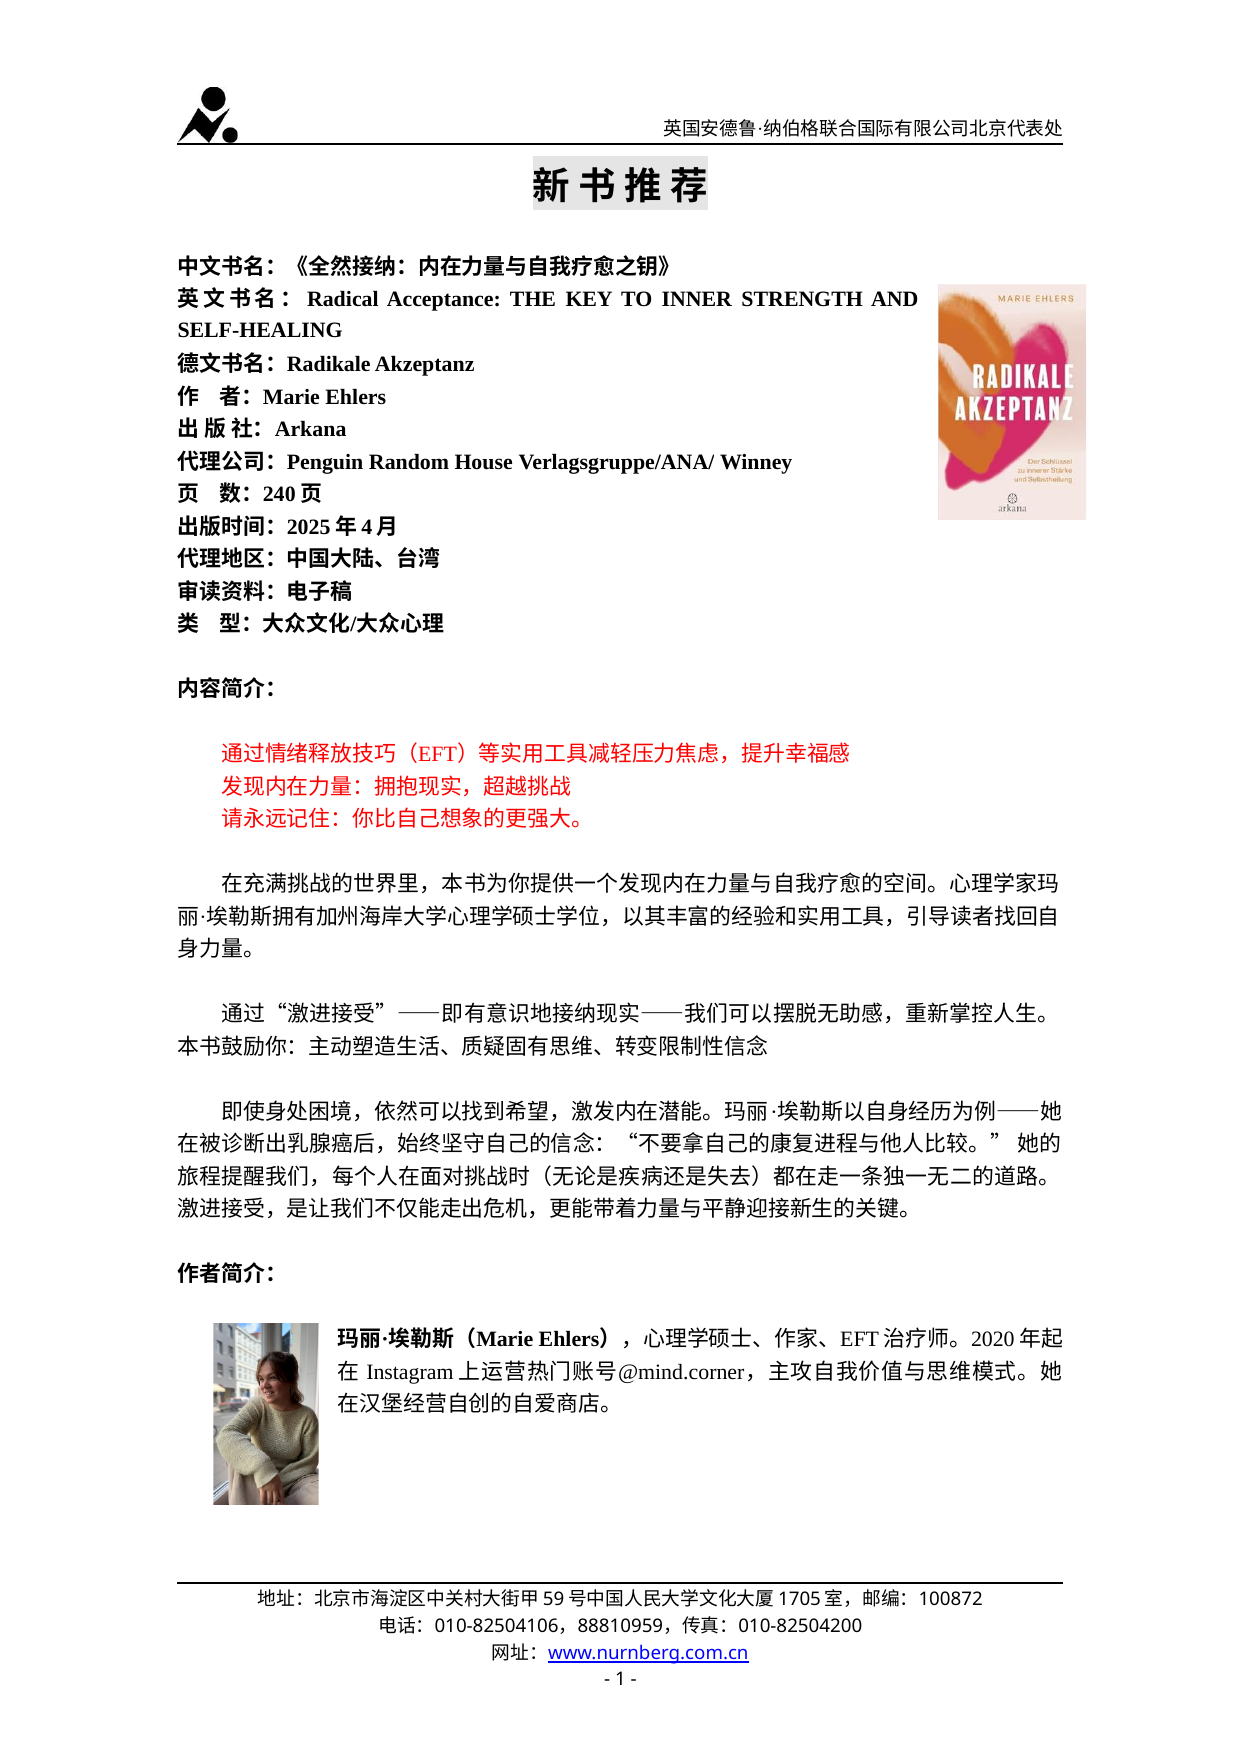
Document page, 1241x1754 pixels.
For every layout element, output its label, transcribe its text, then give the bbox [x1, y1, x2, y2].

text 通过情绪释放技巧（EFT）等实用工具减轻压力焦虑，提升幸福感 [177, 736, 1063, 768]
text 代理地区：中国大陆、台湾 [177, 541, 1063, 573]
text 作者简介： [177, 1256, 1063, 1288]
text 玛丽·埃勒斯（Marie Ehlers），心理学硕士、作家、EFT治疗师。2020年起在 Instagram上运营热门账号@mind.corner，主攻自我价值与思维模式。她在汉堡经营自创的自爱商店。 [177, 1321, 1063, 1418]
text 发现内在力量：拥抱现实，超越挑战 [177, 768, 1063, 801]
text 请永远记住：你比自己想象的更强大。 [177, 801, 1063, 833]
text 审读资料：电子稿 [177, 573, 1063, 606]
text 出 版 社：Arkana [177, 411, 938, 443]
text 新 书 推 荐 [177, 151, 1063, 216]
picture [213, 1323, 319, 1505]
text 页 数：240页 [177, 476, 938, 508]
text 中文书名：《全然接纳：内在力量与自我疗愈之钥》 [177, 248, 1063, 281]
text 出版时间：2025年4月 [177, 508, 1063, 541]
text 通过“激进接受”——即有意识地接纳现实——我们可以摆脱无助感，重新掌控人生。本书鼓励你：主动塑造生活、质疑固有思维、转变限制性信念 [177, 996, 1063, 1061]
text 即使身处困境，依然可以找到希望，激发内在潜能。玛丽·埃勒斯以自身经历为例——她在被诊断出乳腺癌后，始终坚守自己的信念：“不要拿自己的康复进程与他人比较。” 她的旅程提醒我们，每个人在面对挑战时（无论是疾病还是失去）都在走一条独一无二的道路。激进接受，是让我们不仅能走出危机，更能带着力量与平静迎接新生的关键。 [177, 1093, 1063, 1223]
picture [938, 284, 1087, 520]
text 德文书名：Radikale Akzeptanz [177, 346, 938, 378]
text 代理公司：Penguin Random House Verlagsgruppe/ANA/ Winney [177, 443, 938, 476]
picture [177, 87, 238, 143]
text 在充满挑战的世界里，本书为你提供一个发现内在力量与自我疗愈的空间。心理学家玛丽·埃勒斯拥有加州海岸大学心理学硕士学位，以其丰富的经验和实用工具，引导读者找回自身力量。 [177, 866, 1063, 963]
text 作 者：Marie Ehlers [177, 378, 938, 411]
text 内容简介： [177, 671, 1063, 703]
text 英文书名：Radical Acceptance: THE KEY TO INNER STRENGTH AND SELF-HEALING [177, 281, 1063, 346]
text 类 型：大众文化/大众心理 [177, 606, 1063, 638]
